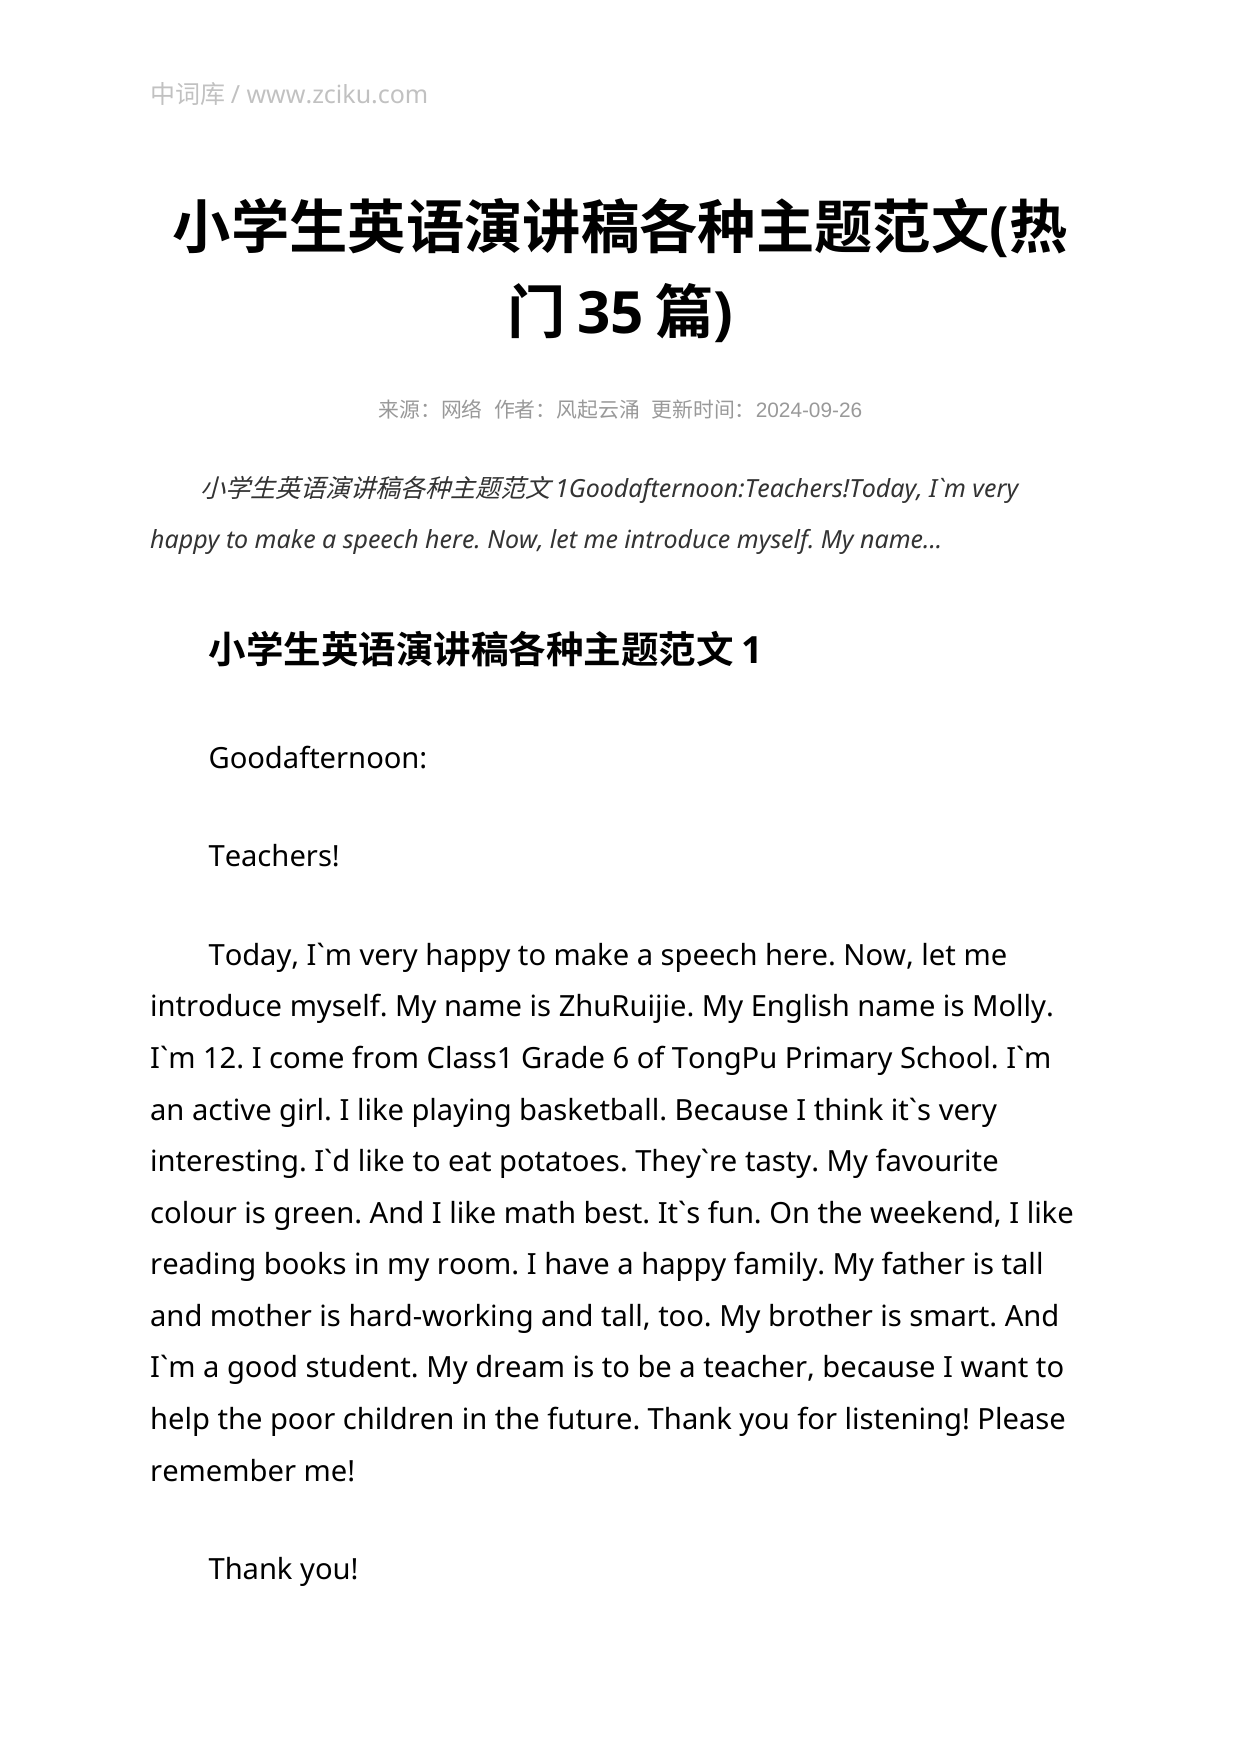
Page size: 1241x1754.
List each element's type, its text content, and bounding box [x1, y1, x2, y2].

text Teachers! [150, 836, 1090, 875]
text Today, I`m very happy to make a speech here. Now, let me introduce myself. My name is ZhuRuijie. My English name is Molly. I`m 12. I come from Class1 Grade 6 of TongPu Primary School. I`m an active girl. I like playing basketball. Because I think it`s very interesting. I`d like to eat potatoes. They`re tasty. My favourite colour is green. And I like math best. It`s fun. On the weekend, I like reading books in my room. I have a happy family. My father is tall and mother is hard-working and tall, too. My brother is smart. And I`m a good student. My dream is to be a teacher, because I want to help the poor children in the future. Thank you for listening! Please remember me! [150, 934, 1090, 1489]
text Goodafternoon: [150, 737, 1090, 777]
text Thank you! [150, 1548, 1090, 1588]
text 小学生英语演讲稿各种主题范文1Goodafternoon:Teachers!Today, I`m very happy to make a speech here. Now, let me introduce myself. My name... [150, 468, 1090, 556]
text 小学生英语演讲稿各种主题范文1 [150, 620, 1090, 674]
subtitle 小学生英语演讲稿各种主题范文(热门35篇) [150, 181, 1090, 351]
text 来源：网络 作者：风起云涌 更新时间：2024-09-26 [150, 398, 1090, 422]
